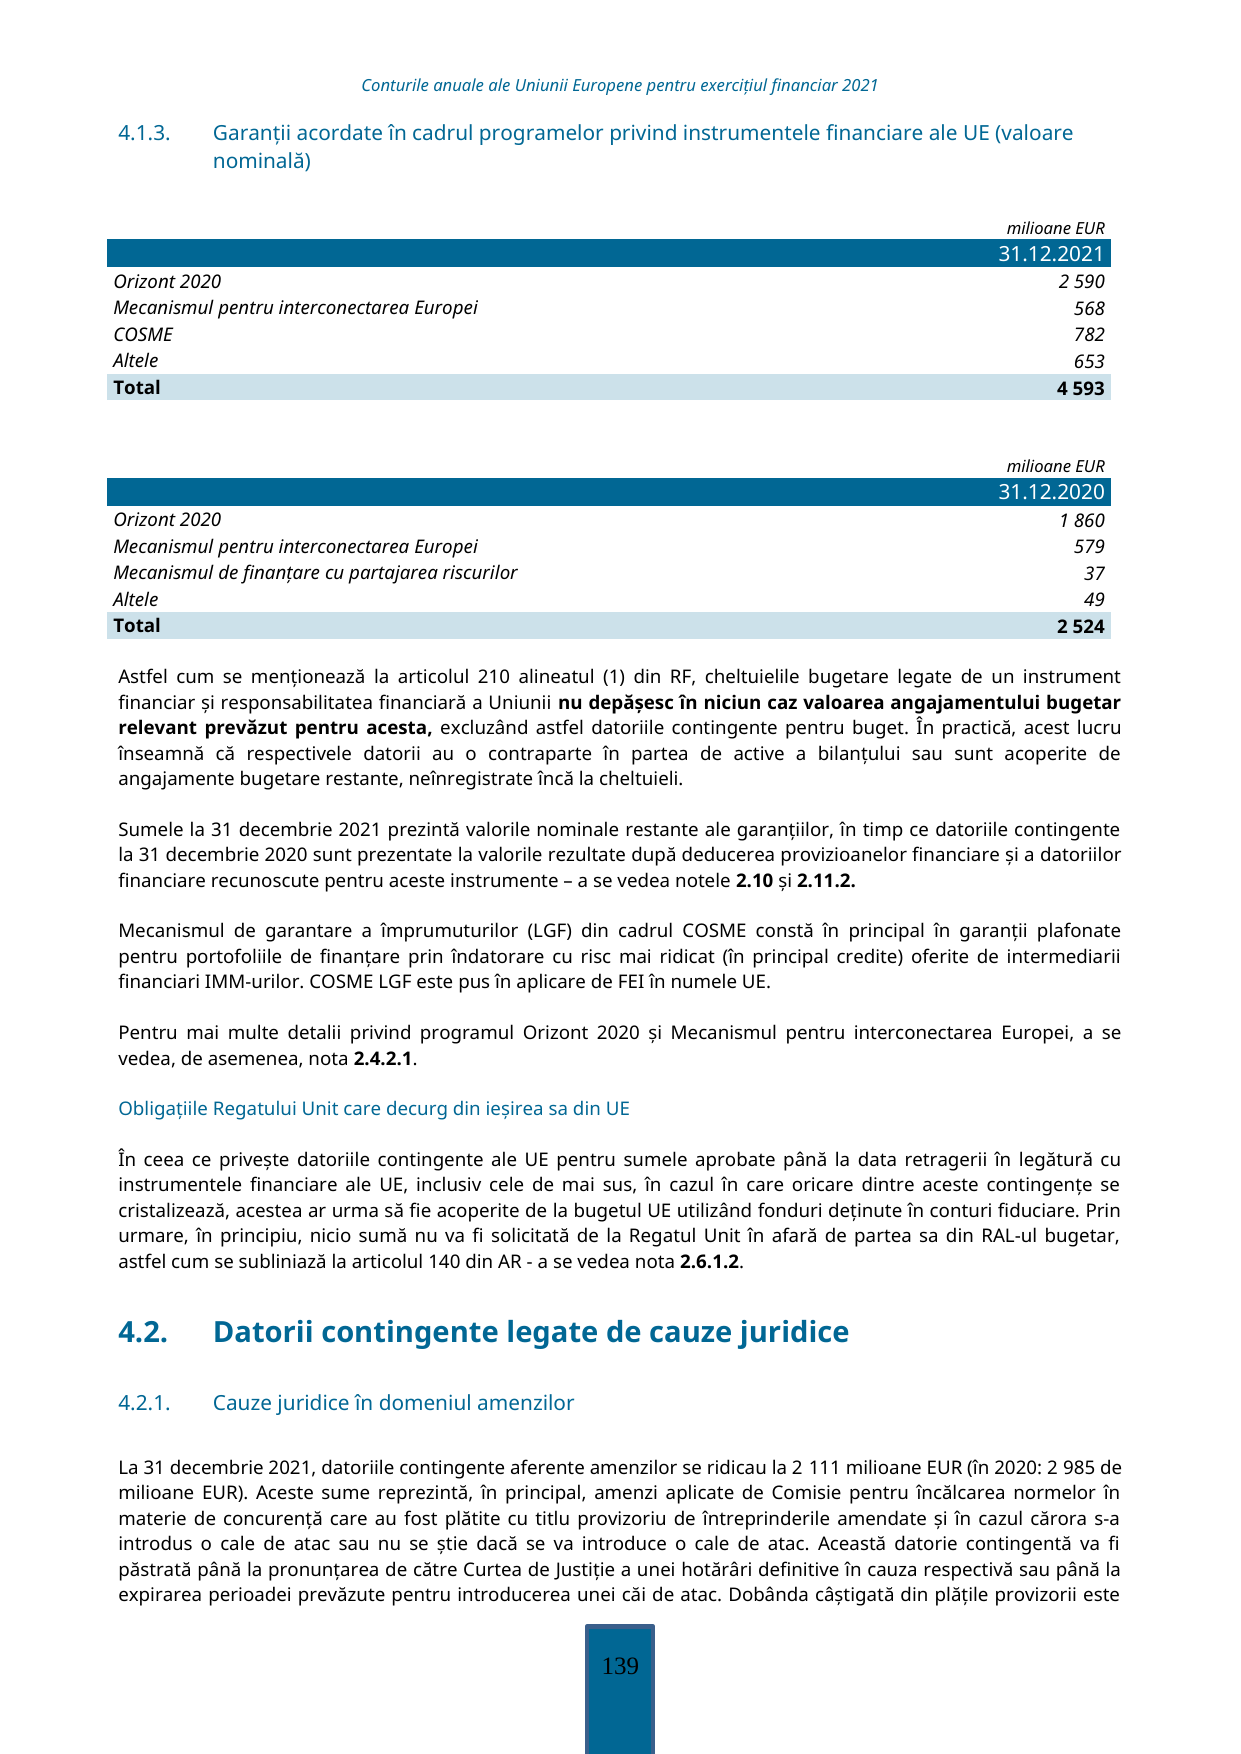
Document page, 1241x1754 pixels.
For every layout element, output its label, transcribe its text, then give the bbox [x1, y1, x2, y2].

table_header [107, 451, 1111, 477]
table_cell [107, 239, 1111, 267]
text Pentru mai multe detalii privind programul Orizont 2020 și Mecanismul pentru interconectarea Europei, a se vedea, de asemenea, nota 2.4.2.1. [118, 1019, 1122, 1070]
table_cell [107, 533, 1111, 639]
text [118, 1454, 1122, 1607]
text Sumele la 31 decembrie 2021 prezintă valorile nominale restante ale garanțiilor, în timp ce datoriile contingente la 31 decembrie 2020 sunt prezentate la valorile rezultate după deducerea provizioanelor financiare și a datoriilor financiare recunoscute pentru aceste instrumente – a se vedea notele 2.10 și 2.11.2. [118, 816, 1122, 893]
text Garanții acordate în cadrul programelor privind instrumentele financiare ale UE (valoare nominală) [118, 118, 1122, 175]
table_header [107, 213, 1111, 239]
text În ceea ce privește datoriile contingente ale UE pentru sumele aprobate până la data retragerii în legătură cu instrumentele financiare ale UE, inclusiv cele de mai sus, în cazul în care oricare dintre aceste contingențe se cristalizează, acestea ar urma să fie acoperite de la bugetul UE utilizând fonduri deținute în conturi fiduciare. Prin urmare, în principiu, nicio sumă nu va fi solicitată de la Regatul Unit în afară de partea sa din RAL-ul bugetar, astfel cum se subliniază la articolul 140 din AR - a se vedea nota 2.6.1.2. [118, 1146, 1122, 1273]
text Mecanismul de garantare a împrumuturilor (LGF) din cadrul COSME constă în principal în garanții plafonate pentru portofoliile de finanțare prin îndatorare cu risc mai ridicat (în principal credite) oferite de intermediarii financiari IMM-urilor. COSME LGF este pus în aplicare de FEI în numele UE. [118, 918, 1122, 994]
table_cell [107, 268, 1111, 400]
text Astfel cum se menționează la articolul 210 alineatul (1) din RF, cheltuielile bugetare legate de un instrument financiar și responsabilitatea financiară a Uniunii nu depășesc în niciun caz valoarea angajamentului bugetar relevant prevăzut pentru acesta, excluzând astfel datoriile contingente pentru buget. În practică, acest lucru înseamnă că respectivele datorii au o contraparte în partea de active a bilanțului sau sunt acoperite de angajamente bugetare restante, neînregistrate încă la cheltuieli. [118, 664, 1122, 791]
text Cauze juridice în domeniul amenzilor [118, 1388, 1122, 1417]
text Datorii contingente legate de cauze juridice [118, 1311, 1122, 1351]
text Obligațiile Regatului Unit care decurg din ieșirea sa din UE [118, 1095, 1122, 1121]
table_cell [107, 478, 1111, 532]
